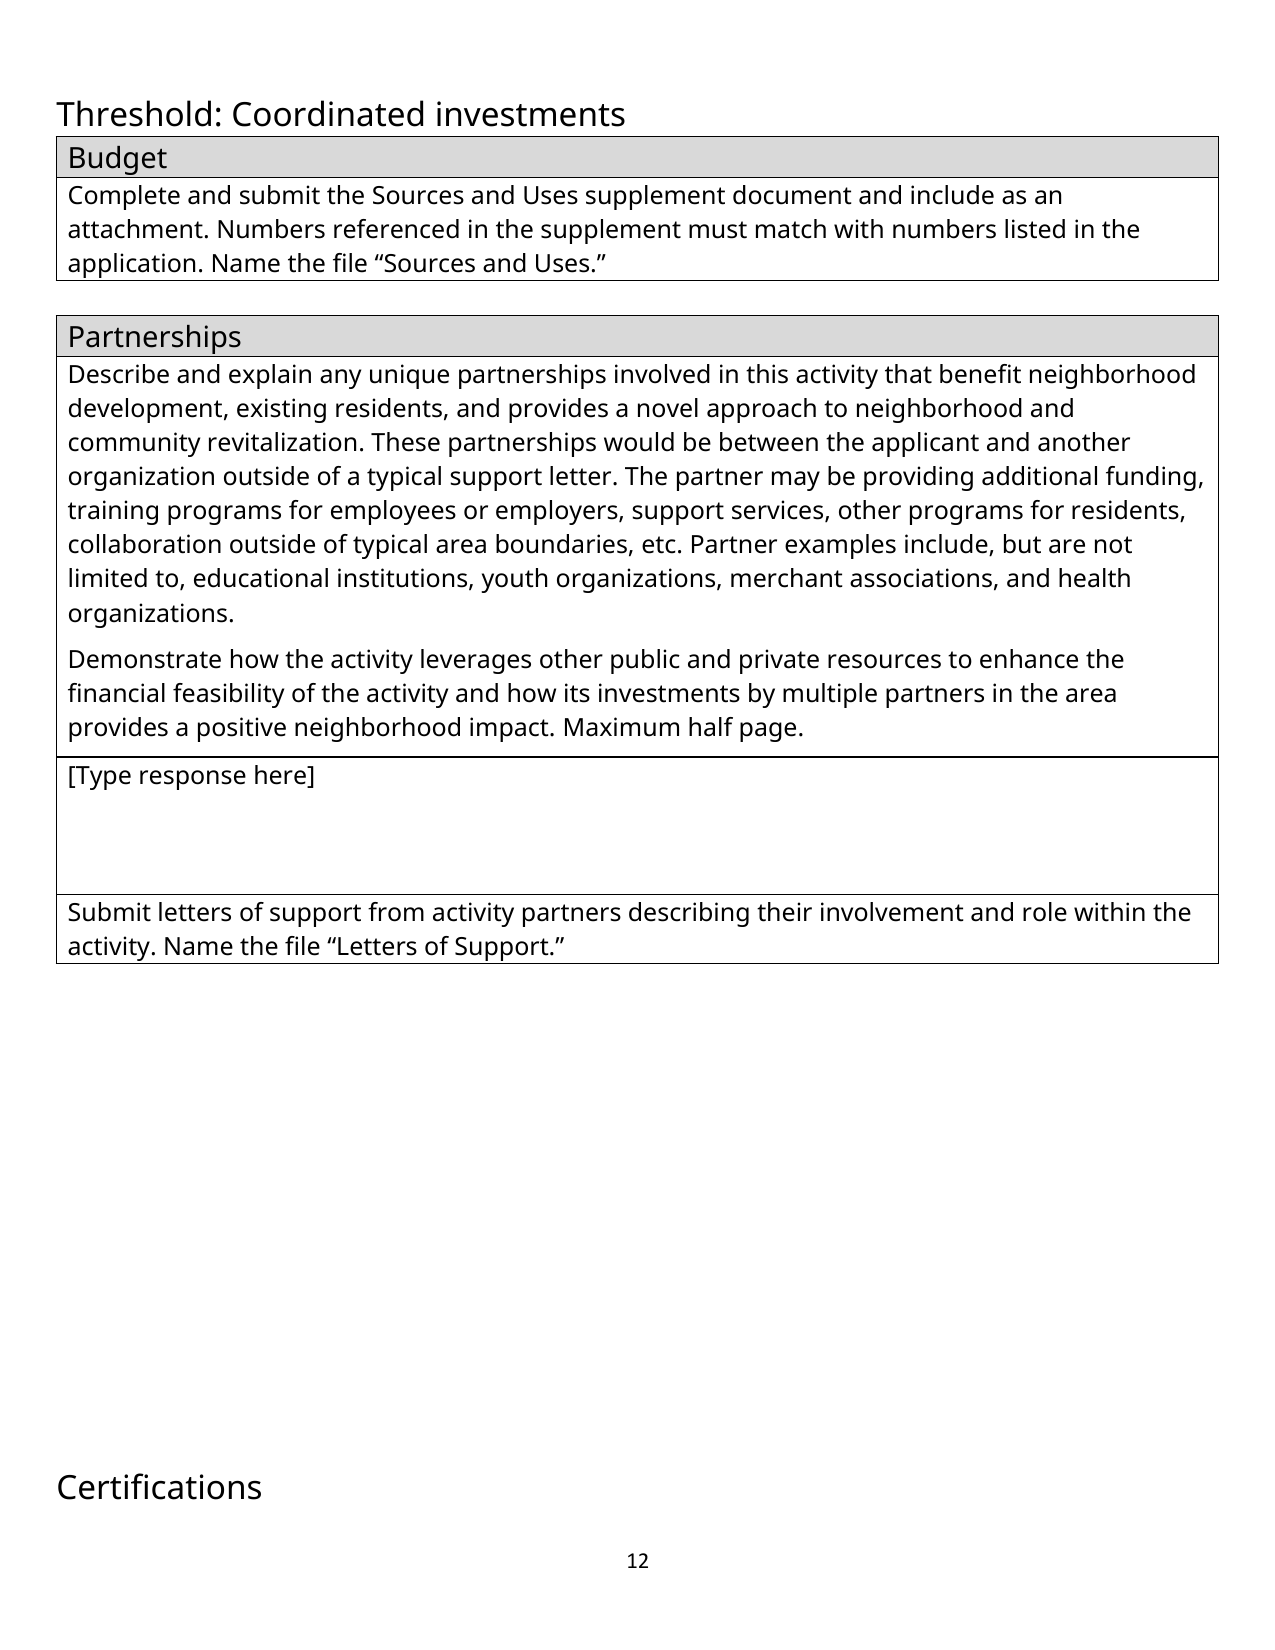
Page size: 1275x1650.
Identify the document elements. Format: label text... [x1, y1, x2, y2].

text Certifications [56, 1463, 1200, 1509]
table_header Budget [57, 137, 1218, 177]
table_cell Describe and explain any unique partnerships involved in this activity that benefit neighborhood development, existing residents, and provides a novel approach to neighborhood and community revitalization. These partnerships would be between the applicant and another organization outside of a typical support letter. The partner may be providing additional funding, training programs for employees or employers, support services, other programs for residents, collaboration outside of typical area boundaries, etc. Partner examples include, but are not limited to, educational institutions, youth organizations, merchant associations, and health organizations. Demonstrate how the activity leverages other public and private resources to enhance the financial feasibility of the activity and how its investments by multiple partners in the area provides a positive neighborhood impact. Maximum half page. [57, 357, 1218, 756]
table_cell [Type response here] [57, 758, 1218, 894]
table_cell Complete and submit the Sources and Uses supplement document and include as an attachment. Numbers referenced in the supplement must match with numbers listed in the application. Name the file “Sources and Uses.” [57, 178, 1218, 280]
table_cell Submit letters of support from activity partners describing their involvement and role within the activity. Name the file “Letters of Support.” [57, 895, 1218, 963]
table_header Partnerships [57, 316, 1218, 356]
text Threshold: Coordinated investments [56, 91, 1200, 136]
